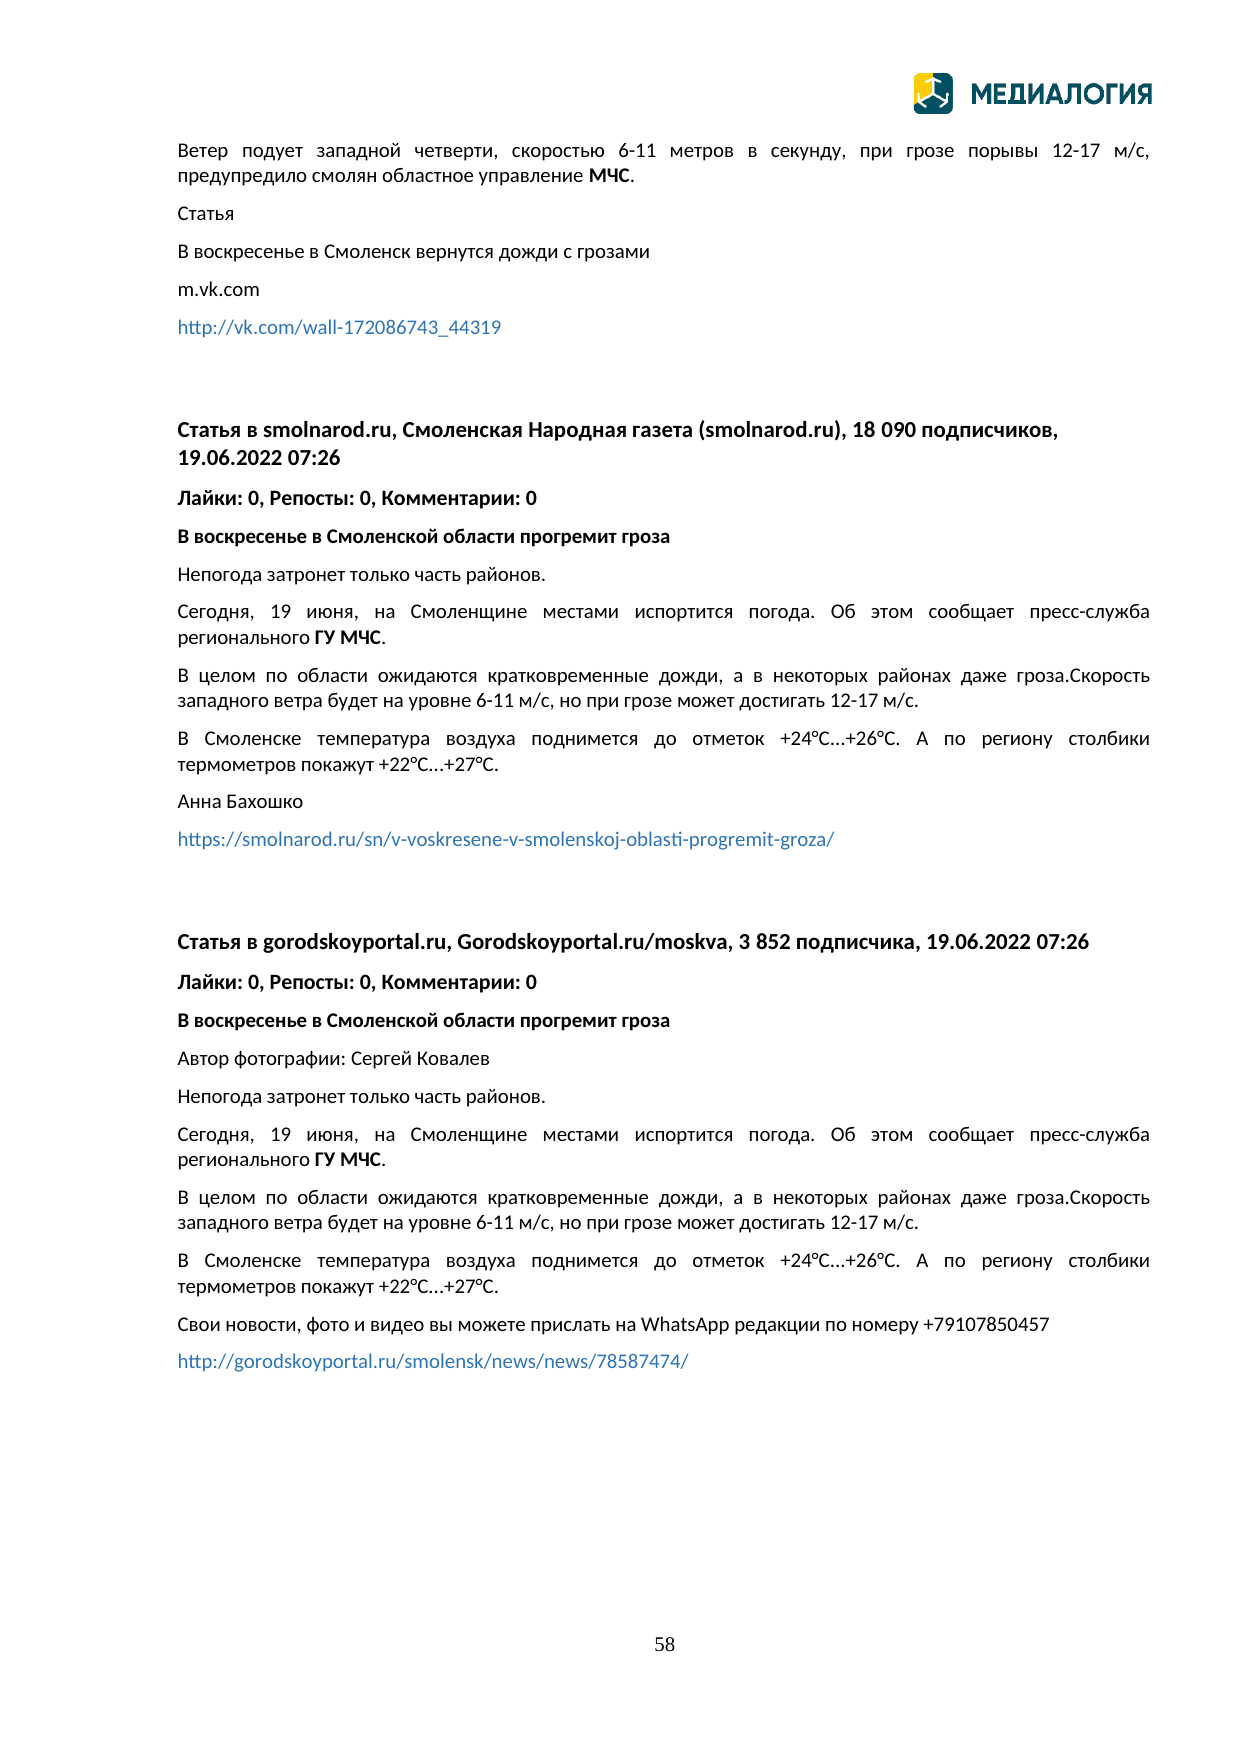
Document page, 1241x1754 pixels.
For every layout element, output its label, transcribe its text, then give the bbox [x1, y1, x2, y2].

text Анна Бахошко [177, 789, 1152, 814]
text m.vk.com [177, 276, 1152, 302]
text В воскресенье в Смоленск вернутся дожди с грозами [177, 238, 1152, 264]
text В воскресенье в Смоленской области прогремит гроза [177, 1007, 1152, 1032]
text Сегодня, 19 июня, на Смоленщине местами испортится погода. Об этом сообщает пресс-служба регионального ГУ МЧС. [177, 599, 1152, 649]
text http://vk.com/wall-172086743_44319 [177, 314, 1152, 340]
text В Смоленске температура воздуха поднимется до отметок +24°C...+26°C. А по региону столбики термометров покажут +22°C...+27°C. [177, 725, 1152, 776]
text Статья в smolnarod.ru, Смоленская Народная газета (smolnarod.ru), 18 090 подписчиков, 19.06.2022 07:26 [177, 415, 1152, 471]
text Статья в gorodskoyportal.ru, Gorodskoyportal.ru/moskva, 3 852 подписчика, 19.06.2022 07:26 [177, 927, 1152, 955]
text В целом по области ожидаются кратковременные дожди, а в некоторых районах даже гроза.Скорость западного ветра будет на уровне 6-11 м/с, но при грозе может достигать 12-17 м/с. [177, 662, 1152, 713]
text http://gorodskoyportal.ru/smolensk/news/news/78587474/ [177, 1349, 1152, 1374]
text Ветер подует западной четверти, скоростью 6-11 метров в секунду, при грозе порывы 12-17 м/с, предупредило смолян областное управление МЧС. [177, 137, 1152, 188]
text Непогода затронет только часть районов. [177, 1083, 1152, 1108]
text Свои новости, фото и видео вы можете прислать на WhatsApp редакции по номеру +79107850457 [177, 1311, 1152, 1336]
text Непогода затронет только часть районов. [177, 561, 1152, 586]
picture [913, 73, 1152, 114]
text Сегодня, 19 июня, на Смоленщине местами испортится погода. Об этом сообщает пресс-служба регионального ГУ МЧС. [177, 1121, 1152, 1172]
text Лайки: 0, Репосты: 0, Комментарии: 0 [177, 484, 1152, 510]
text Лайки: 0, Репосты: 0, Комментарии: 0 [177, 968, 1152, 994]
text В целом по области ожидаются кратковременные дожди, а в некоторых районах даже гроза.Скорость западного ветра будет на уровне 6-11 м/с, но при грозе может достигать 12-17 м/с. [177, 1184, 1152, 1235]
text В воскресенье в Смоленской области прогремит гроза [177, 523, 1152, 548]
text Статья [177, 201, 1152, 226]
text https://smolnarod.ru/sn/v-voskresene-v-smolenskoj-oblasti-progremit-groza/ [177, 827, 1152, 852]
text В Смоленске температура воздуха поднимется до отметок +24°C...+26°C. А по региону столбики термометров покажут +22°C...+27°C. [177, 1247, 1152, 1298]
text Автор фотографии: Сергей Ковалев [177, 1045, 1152, 1070]
